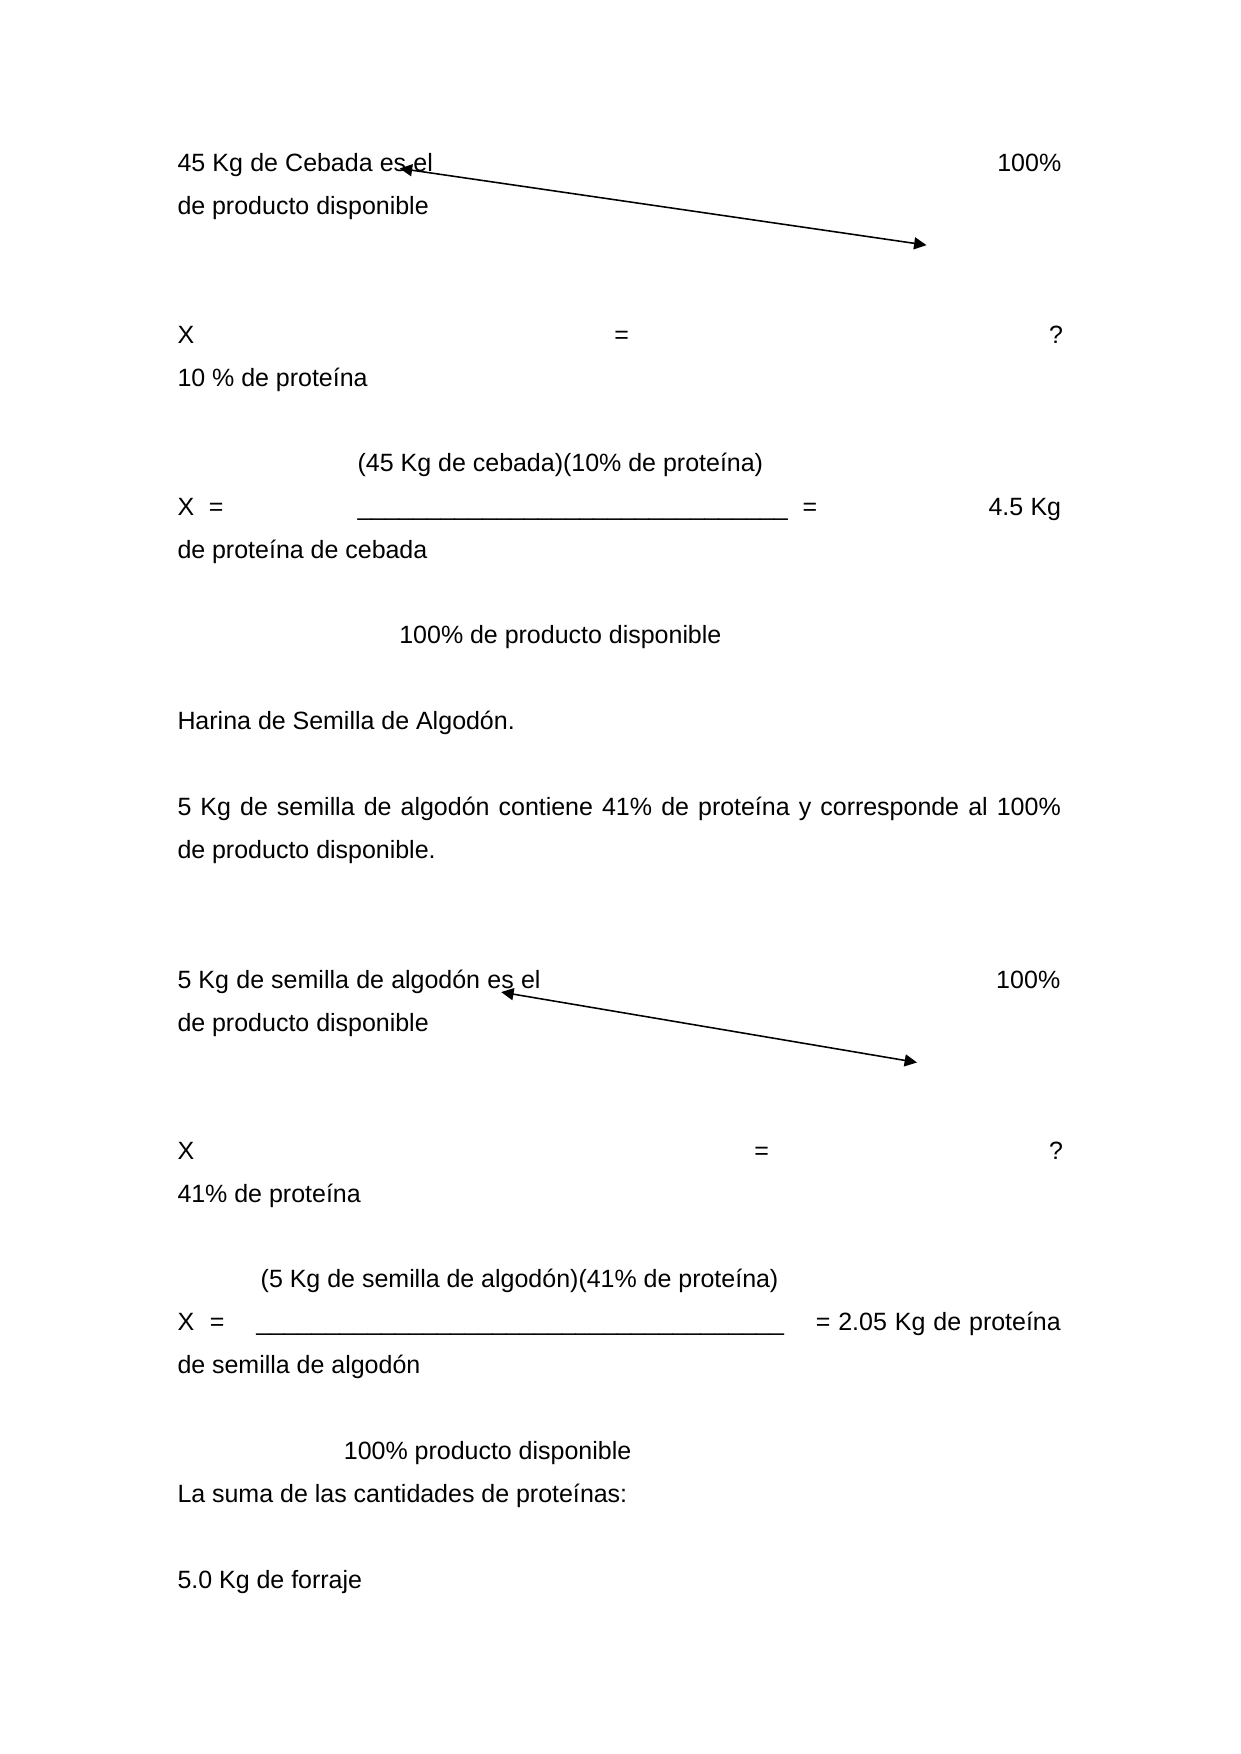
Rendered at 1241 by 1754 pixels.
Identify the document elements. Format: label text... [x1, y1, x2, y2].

text 5 Kg de semilla de algodón es el 100% de producto disponible [177, 965, 1063, 1037]
text (45 Kg de cebada)(10% de proteína) [177, 448, 1063, 477]
text 100% producto disponible [177, 1436, 1063, 1464]
text (5 Kg de semilla de algodón)(41% de proteína) [177, 1264, 1063, 1293]
text La suma de las cantidades de proteínas: [177, 1479, 1063, 1507]
text X = ______________________________________ = 2.05 Kg de proteína de semilla de algodón [177, 1307, 1063, 1379]
text 100% de producto disponible [177, 620, 1063, 648]
text X = _______________________________ = 4.5 Kg de proteína de cebada [177, 491, 1063, 563]
text X = ? 41% de proteína [177, 1136, 1063, 1208]
text 5.0 Kg de forraje [177, 1565, 1063, 1594]
text Harina de Semilla de Algodón. [177, 706, 1063, 735]
text 45 Kg de Cebada es el 100% de producto disponible [177, 148, 1063, 219]
text X = ? 10 % de proteína [177, 320, 1063, 392]
text 5 Kg de semilla de algodón contiene 41% de proteína y corresponde al 100% de producto disponible. [177, 792, 1063, 864]
